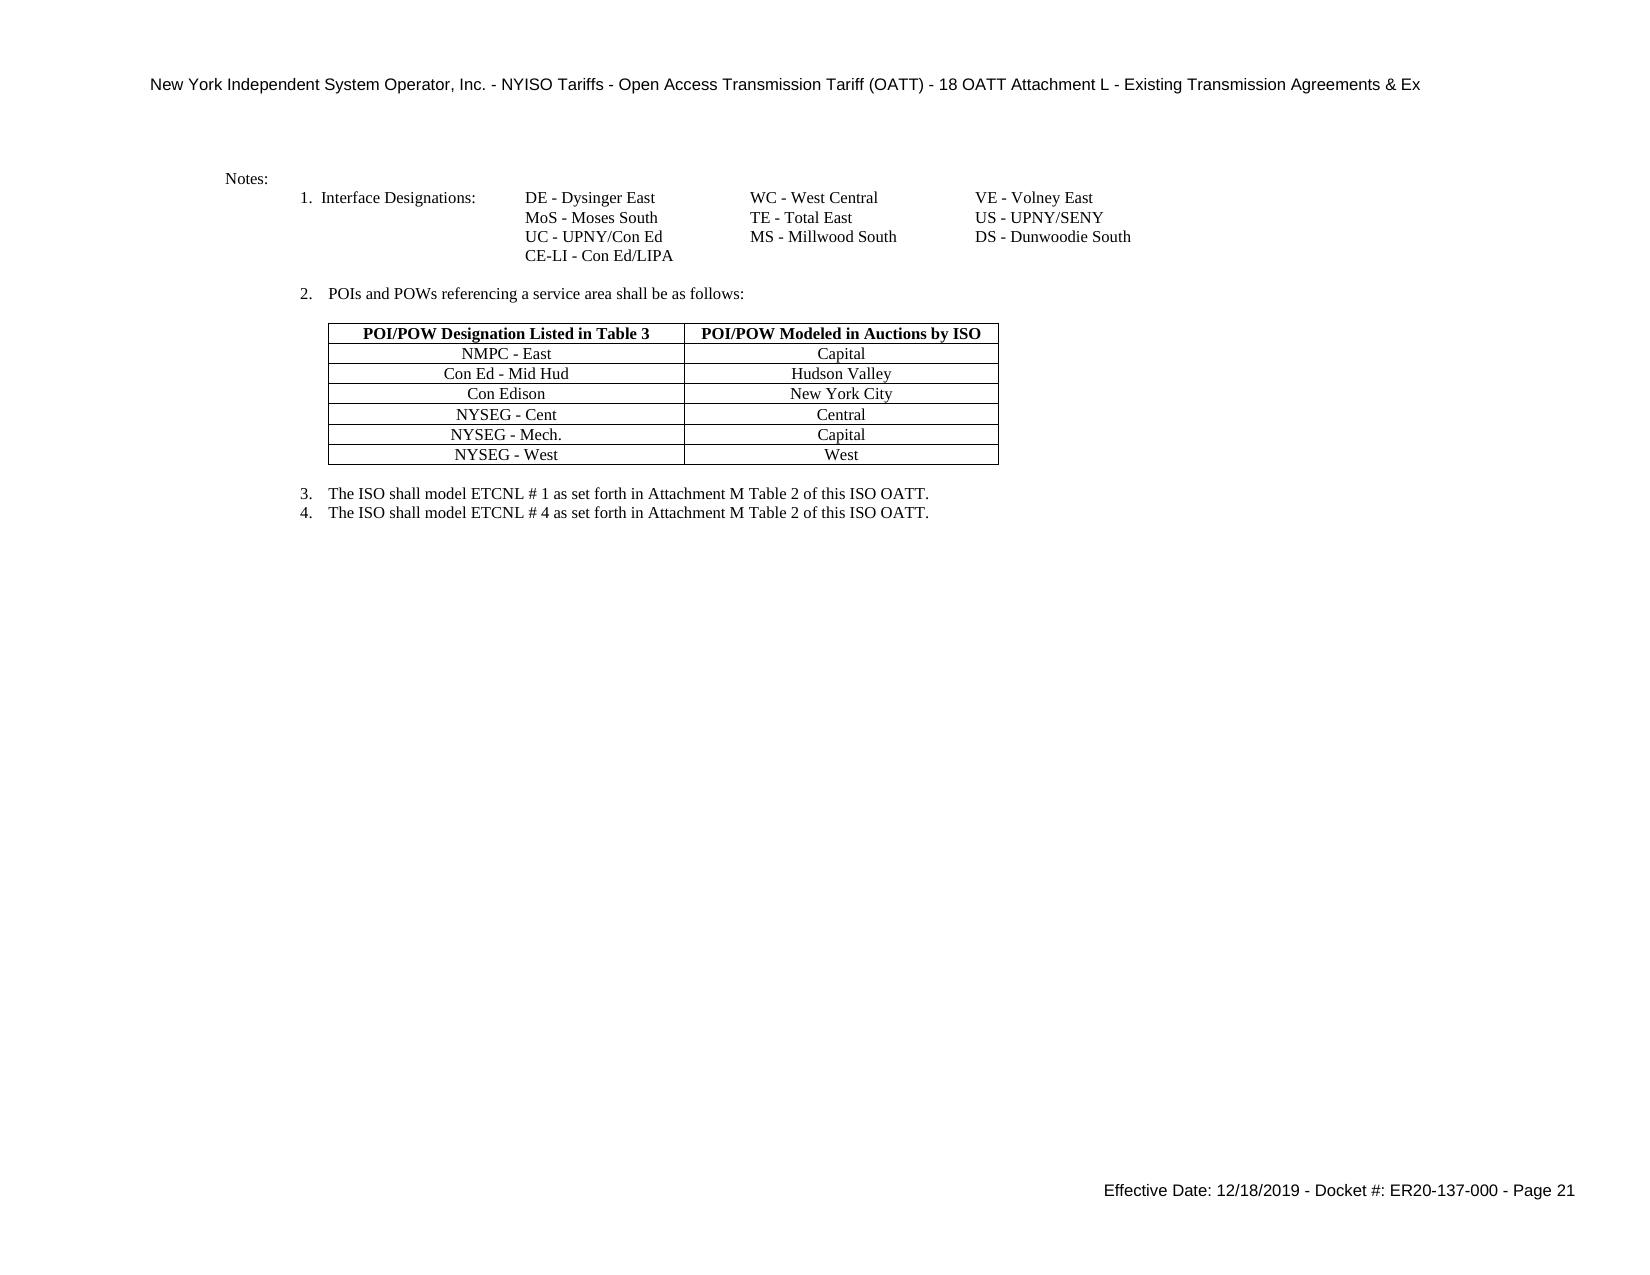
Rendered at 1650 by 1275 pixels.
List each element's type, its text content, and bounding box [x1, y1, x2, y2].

text 1. Interface Designations: DE - Dysinger East WC - West Central VE - Volney East [300, 188, 1515, 207]
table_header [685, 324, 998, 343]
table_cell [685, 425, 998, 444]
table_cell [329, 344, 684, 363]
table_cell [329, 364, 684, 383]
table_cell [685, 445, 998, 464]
text 3. The ISO shall model ETCNL # 1 as set forth in Attachment M Table 2 of this ISO OATT. [300, 484, 1584, 503]
text Notes: [225, 169, 1515, 188]
text MoS - Moses South TE - Total East US - UPNY/SENY [525, 207, 1515, 227]
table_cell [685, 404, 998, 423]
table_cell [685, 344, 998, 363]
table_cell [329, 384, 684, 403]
text CE-LI - Con Ed/LIPA [525, 246, 1515, 265]
text UC - UPNY/Con Ed MS - Millwood South DS - Dunwoodie South [525, 227, 1515, 246]
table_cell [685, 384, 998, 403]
text 4. The ISO shall model ETCNL # 4 as set forth in Attachment M Table 2 of this ISO OATT. [300, 503, 1584, 522]
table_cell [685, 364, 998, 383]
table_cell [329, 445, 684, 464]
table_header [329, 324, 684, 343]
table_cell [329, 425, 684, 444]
text 2. POIs and POWs referencing a service area shall be as follows: [300, 284, 1584, 303]
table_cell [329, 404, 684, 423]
